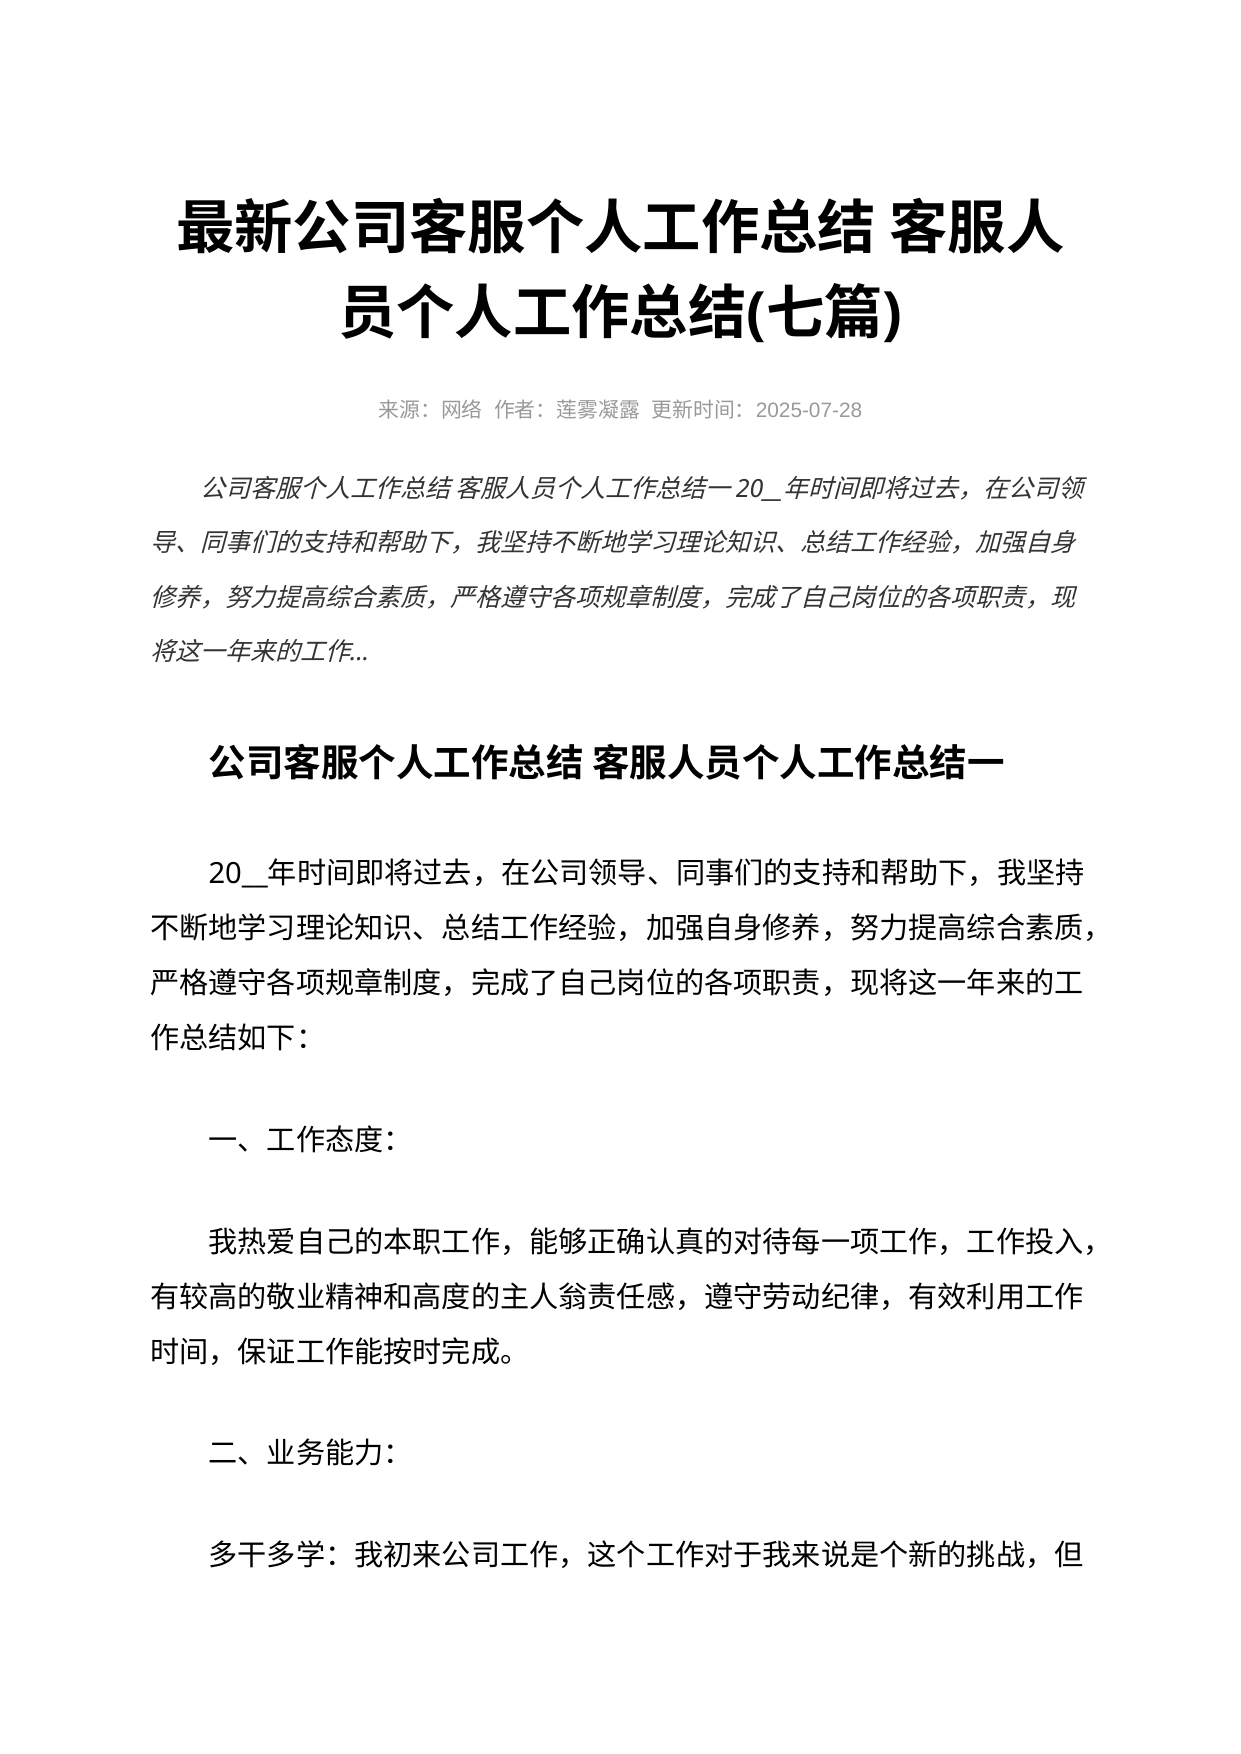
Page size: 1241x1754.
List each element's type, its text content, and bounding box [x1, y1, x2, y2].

text 公司客服个人工作总结 客服人员个人工作总结一20__年时间即将过去，在公司领导、同事们的支持和帮助下，我坚持不断地学习理论知识、总结工作经验，加强自身修养，努力提高综合素质，严格遵守各项规章制度，完成了自己岗位的各项职责，现将这一年来的工作... [150, 468, 1090, 668]
text 公司客服个人工作总结 客服人员个人工作总结一 [150, 733, 1090, 787]
text 一、工作态度： [150, 1117, 1090, 1159]
text 20__年时间即将过去，在公司领导、同事们的支持和帮助下，我坚持不断地学习理论知识、总结工作经验，加强自身修养，努力提高综合素质，严格遵守各项规章制度，完成了自己岗位的各项职责，现将这一年来的工作总结如下： [150, 850, 1090, 1057]
text 我热爱自己的本职工作，能够正确认真的对待每一项工作，工作投入，有较高的敬业精神和高度的主人翁责任感，遵守劳动纪律，有效利用工作时间，保证工作能按时完成。 [150, 1218, 1090, 1370]
text 来源：网络 作者：莲雾凝露 更新时间：2025-07-28 [150, 397, 1090, 421]
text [150, 1532, 1090, 1574]
subtitle 最新公司客服个人工作总结 客服人员个人工作总结(七篇) [150, 181, 1090, 351]
text 二、业务能力： [150, 1430, 1090, 1472]
